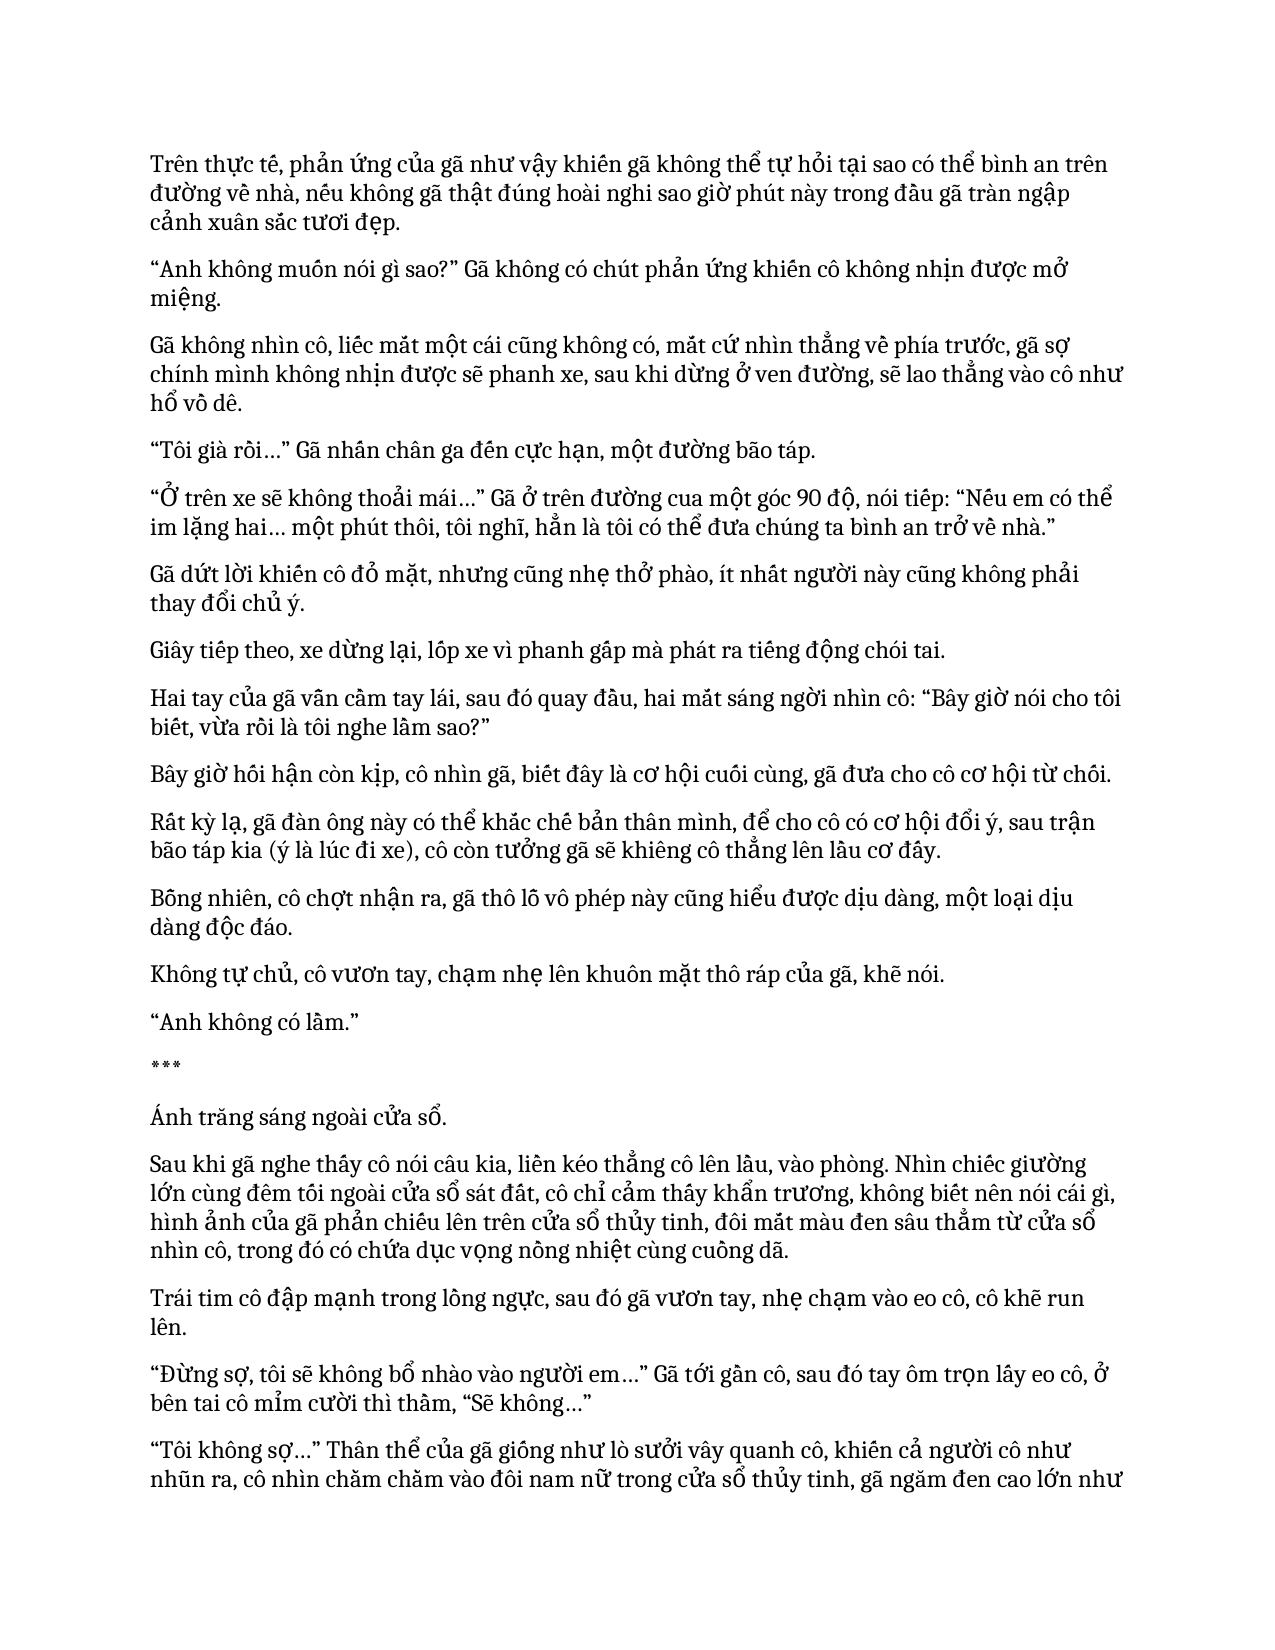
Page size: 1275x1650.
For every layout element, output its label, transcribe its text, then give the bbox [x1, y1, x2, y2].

text “Ở trên xe sẽ không thoải mái…” Gã ở trên đường cua một góc 90 độ, nói tiếp: “Nếu em có thể im lặng hai… một phút thôi, tôi nghĩ, hẳn là tôi có thể đưa chúng ta bình an trở về nhà.” [150, 484, 1125, 541]
text *** [150, 1055, 1125, 1084]
text Giây tiếp theo, xe dừng lại, lốp xe vì phanh gấp mà phát ra tiếng động chói tai. [150, 636, 1125, 665]
text Rất kỳ lạ, gã đàn ông này có thể khắc chế bản thân mình, để cho cô có cơ hội đổi ý, sau trận bão táp kia (ý là lúc đi xe), cô còn tưởng gã sẽ khiêng cô thẳng lên lầu cơ đấy. [150, 807, 1125, 865]
text Trái tim cô đập mạnh trong lồng ngực, sau đó gã vươn tay, nhẹ chạm vào eo cô, cô khẽ run lên. [150, 1284, 1125, 1341]
text Sau khi gã nghe thấy cô nói câu kia, liền kéo thẳng cô lên lầu, vào phòng. Nhìn chiếc giường lớn cùng đêm tối ngoài cửa sổ sát đất, cô chỉ cảm thấy khẩn trương, không biết nên nói cái gì, hình ảnh của gã phản chiếu lên trên cửa sổ thủy tinh, đôi mắt màu đen sâu thẳm từ cửa sổ nhìn cô, trong đó có chứa dục vọng nồng nhiệt cùng cuồng dã. [150, 1150, 1125, 1265]
text Gã không nhìn cô, liếc mắt một cái cũng không có, mắt cứ nhìn thẳng về phía trước, gã sợ chính mình không nhịn được sẽ phanh xe, sau khi dừng ở ven đường, sẽ lao thẳng vào cô như hổ vồ dê. [150, 331, 1125, 417]
text Trên thực tế, phản ứng của gã như vậy khiến gã không thể tự hỏi tại sao có thể bình an trên đường về nhà, nếu không gã thật đúng hoài nghi sao giờ phút này trong đầu gã tràn ngập cảnh xuân sắc tươi đẹp. [150, 150, 1125, 236]
text Không tự chủ, cô vươn tay, chạm nhẹ lên khuôn mặt thô ráp của gã, khẽ nói. [150, 960, 1125, 989]
text Hai tay của gã vẫn cầm tay lái, sau đó quay đầu, hai mắt sáng ngời nhìn cô: “Bây giờ nói cho tôi biết, vừa rồi là tôi nghe lầm sao?” [150, 684, 1125, 741]
text “Tôi già rồi…” Gã nhấn chân ga đến cực hạn, một đường bão táp. [150, 436, 1125, 465]
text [150, 1436, 1125, 1494]
text Bỗng nhiên, cô chợt nhận ra, gã thô lỗ vô phép này cũng hiểu được dịu dàng, một loại dịu dàng độc đáo. [150, 884, 1125, 941]
text “Đừng sợ, tôi sẽ không bổ nhào vào người em…” Gã tới gần cô, sau đó tay ôm trọn lấy eo cô, ở bên tai cô mỉm cười thì thầm, “Sẽ không…” [150, 1360, 1125, 1417]
text “Anh không muốn nói gì sao?” Gã không có chút phản ứng khiến cô không nhịn được mở miệng. [150, 255, 1125, 312]
text “Anh không có lầm.” [150, 1007, 1125, 1036]
text Gã dứt lời khiến cô đỏ mặt, nhưng cũng nhẹ thở phào, ít nhất người này cũng không phải thay đổi chủ ý. [150, 560, 1125, 617]
text Bây giờ hối hận còn kịp, cô nhìn gã, biết đây là cơ hội cuối cùng, gã đưa cho cô cơ hội từ chối. [150, 760, 1125, 789]
text Ánh trăng sáng ngoài cửa sổ. [150, 1102, 1125, 1131]
